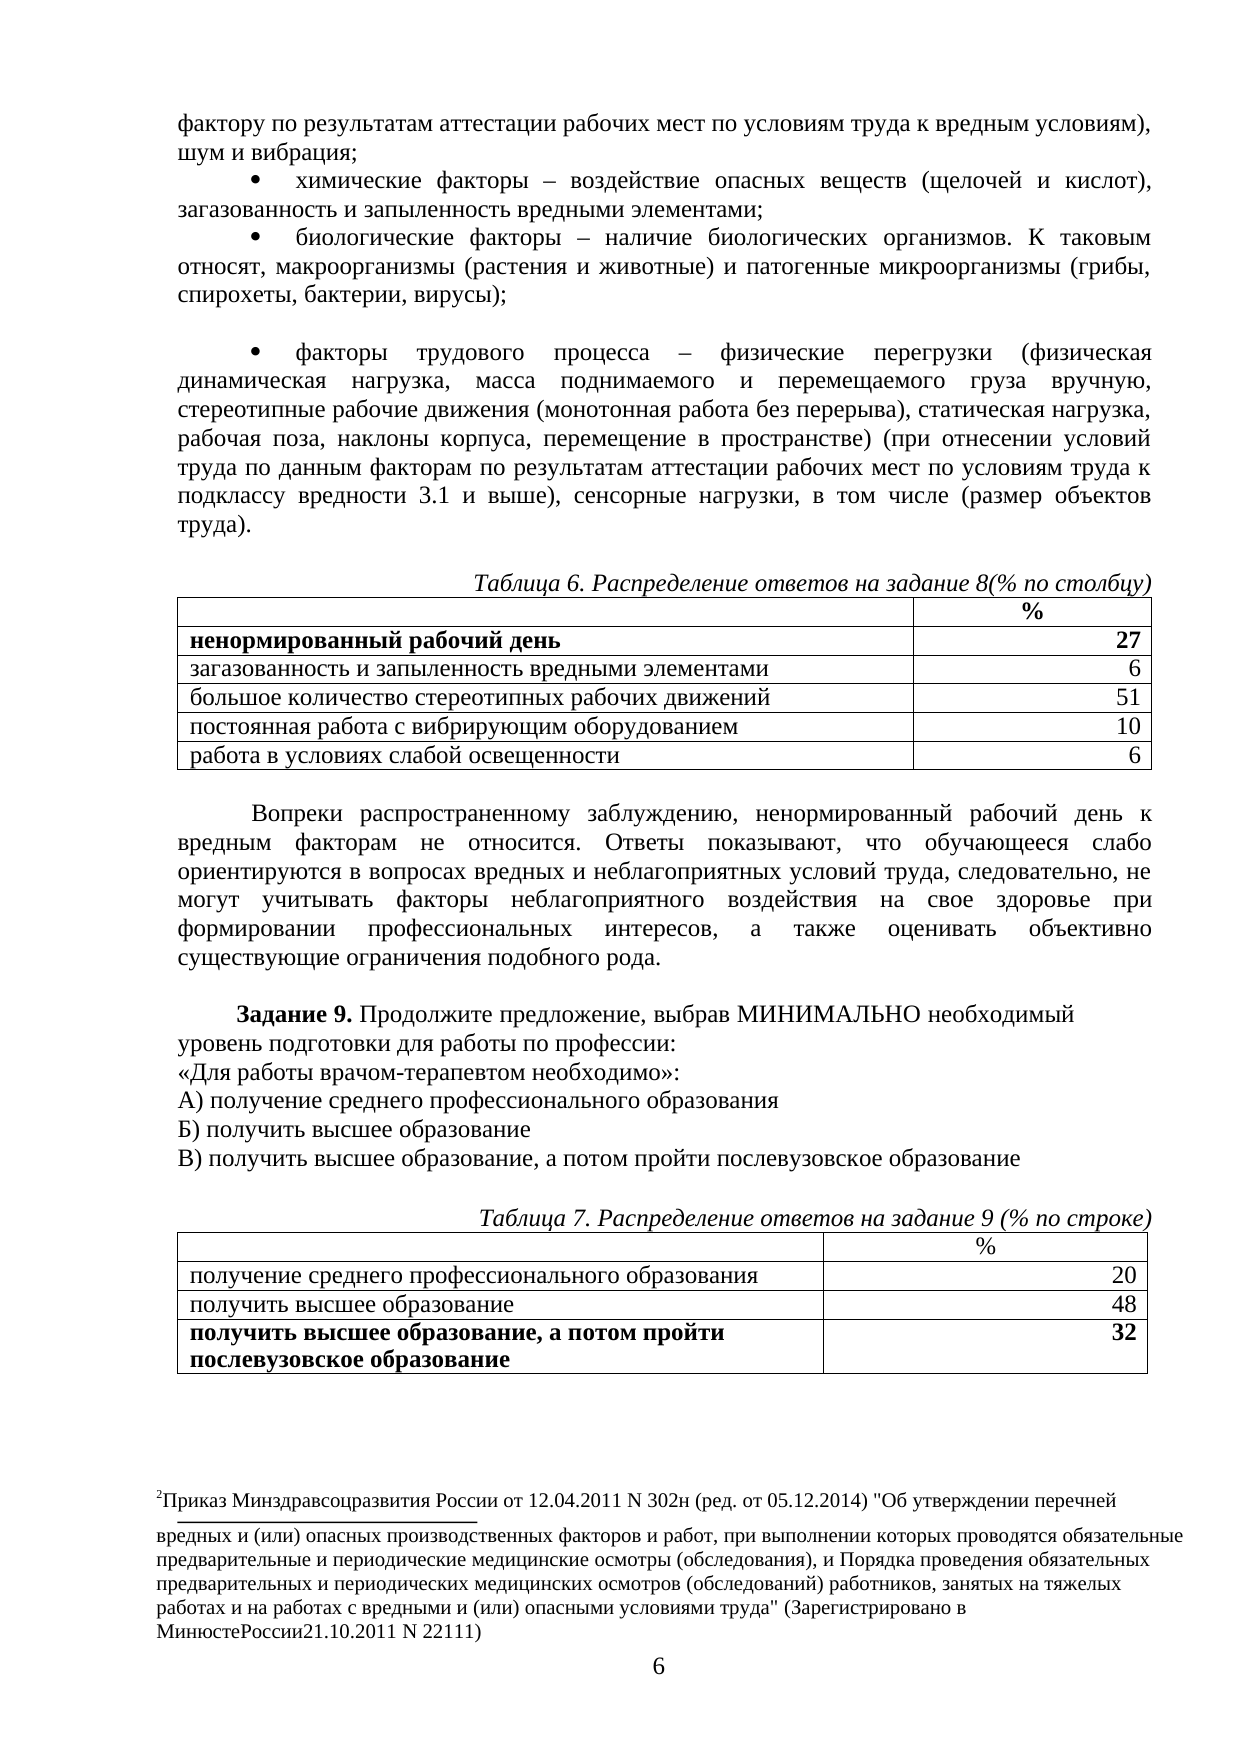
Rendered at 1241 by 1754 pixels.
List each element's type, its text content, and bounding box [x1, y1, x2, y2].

text «Для работы врачом-терапевтом необходимо»: [177, 1057, 1194, 1086]
text Вопреки распространенному заблуждению, ненормированный рабочий день к вредным факторам не относится. Ответы показывают, что обучающееся слабо ориентируются в вопросах вредных и неблагоприятных условий труда, следовательно, не могут учитывать факторы неблагоприятного воздействия на свое здоровье при формировании профессиональных интересов, а также оценивать объективно существующие ограничения подобного рода. [177, 798, 1152, 971]
table_cell ненормированный рабочий день [178, 627, 913, 654]
table_header % [914, 598, 1151, 626]
table_cell 27 [914, 627, 1151, 654]
text Задание 9. Продолжите предложение, выбрав МИНИМАЛЬНО необходимый уровень подготовки для работы по профессии: [177, 999, 1157, 1057]
table_header % [824, 1233, 1147, 1261]
table_cell постоянная работа с вибрирующим оборудованием [178, 713, 913, 741]
list факторы трудового процесса – физические перегрузки (физическая динамическая нагрузка, масса поднимаемого и перемещаемого груза вручную, стереотипные рабочие движения (монотонная работа без перерыва), статическая нагрузка, рабочая поза, наклоны корпуса, перемещение в пространстве) (при отнесении условий труда по данным факторам по результатам аттестации рабочих мест по условиям труда к подклассу вредности 3.1 и выше), сенсорные нагрузки, в том числе (размер объектов труда). [177, 337, 1152, 538]
table_cell получить высшее образование, а потом пройти послевузовское образование [178, 1320, 823, 1373]
list биологические факторы – наличие биологических организмов. К таковым относят, макроорганизмы (растения и животные) и патогенные микроорганизмы (грибы, спирохеты, бактерии, вирусы); [177, 223, 1152, 308]
text А) получение среднего профессионального образования [177, 1086, 1194, 1114]
text 2Приказ Минздравсоцразвития России от 12.04.2011 N 302н (ред. от 05.12.2014) "Об утверждении перечней вредных и (или) опасных производственных факторов и работ, при выполнении которых проводятся обязательные предварительные и периодические медицинские осмотры (обследования), и Порядка проведения обязательных предварительных и периодических медицинских осмотров (обследований) работников, занятых на тяжелых работах и на работах с вредными и (или) опасными условиями труда" (Зарегистрировано в МинюстеРоссии21.10.2011 N 22111) [156, 1487, 1194, 1643]
text Б) получить высшее образование [177, 1114, 1194, 1143]
table_cell 6 [914, 656, 1151, 683]
list химические факторы – воздействие опасных веществ (щелочей и кислот), загазованность и запыленность вредными элементами; [177, 166, 1152, 223]
table_cell 20 [824, 1262, 1147, 1290]
table_cell 48 [824, 1291, 1147, 1318]
text Таблица 7. Распределение ответов на задание 9 (% по строке) [478, 1203, 1194, 1231]
table_cell получить высшее образование [178, 1291, 823, 1318]
table_cell получение среднего профессионального образования [178, 1262, 823, 1290]
text В) получить высшее образование, а потом пройти послевузовское образование [177, 1143, 1194, 1172]
table_cell 6 [914, 742, 1151, 769]
table_cell большое количество стереотипных рабочих движений [178, 684, 913, 712]
text Таблица 6. Распределение ответов на задание 8(% по столбцу) [473, 568, 1194, 596]
table_cell работа в условиях слабой освещенности [178, 742, 913, 769]
table_cell 32 [824, 1320, 1147, 1373]
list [177, 108, 1152, 166]
table_cell 10 [914, 713, 1151, 741]
table_header [178, 598, 913, 626]
table_cell загазованность и запыленность вредными элементами [178, 656, 913, 683]
table_header [178, 1233, 823, 1261]
table_cell 51 [914, 684, 1151, 712]
